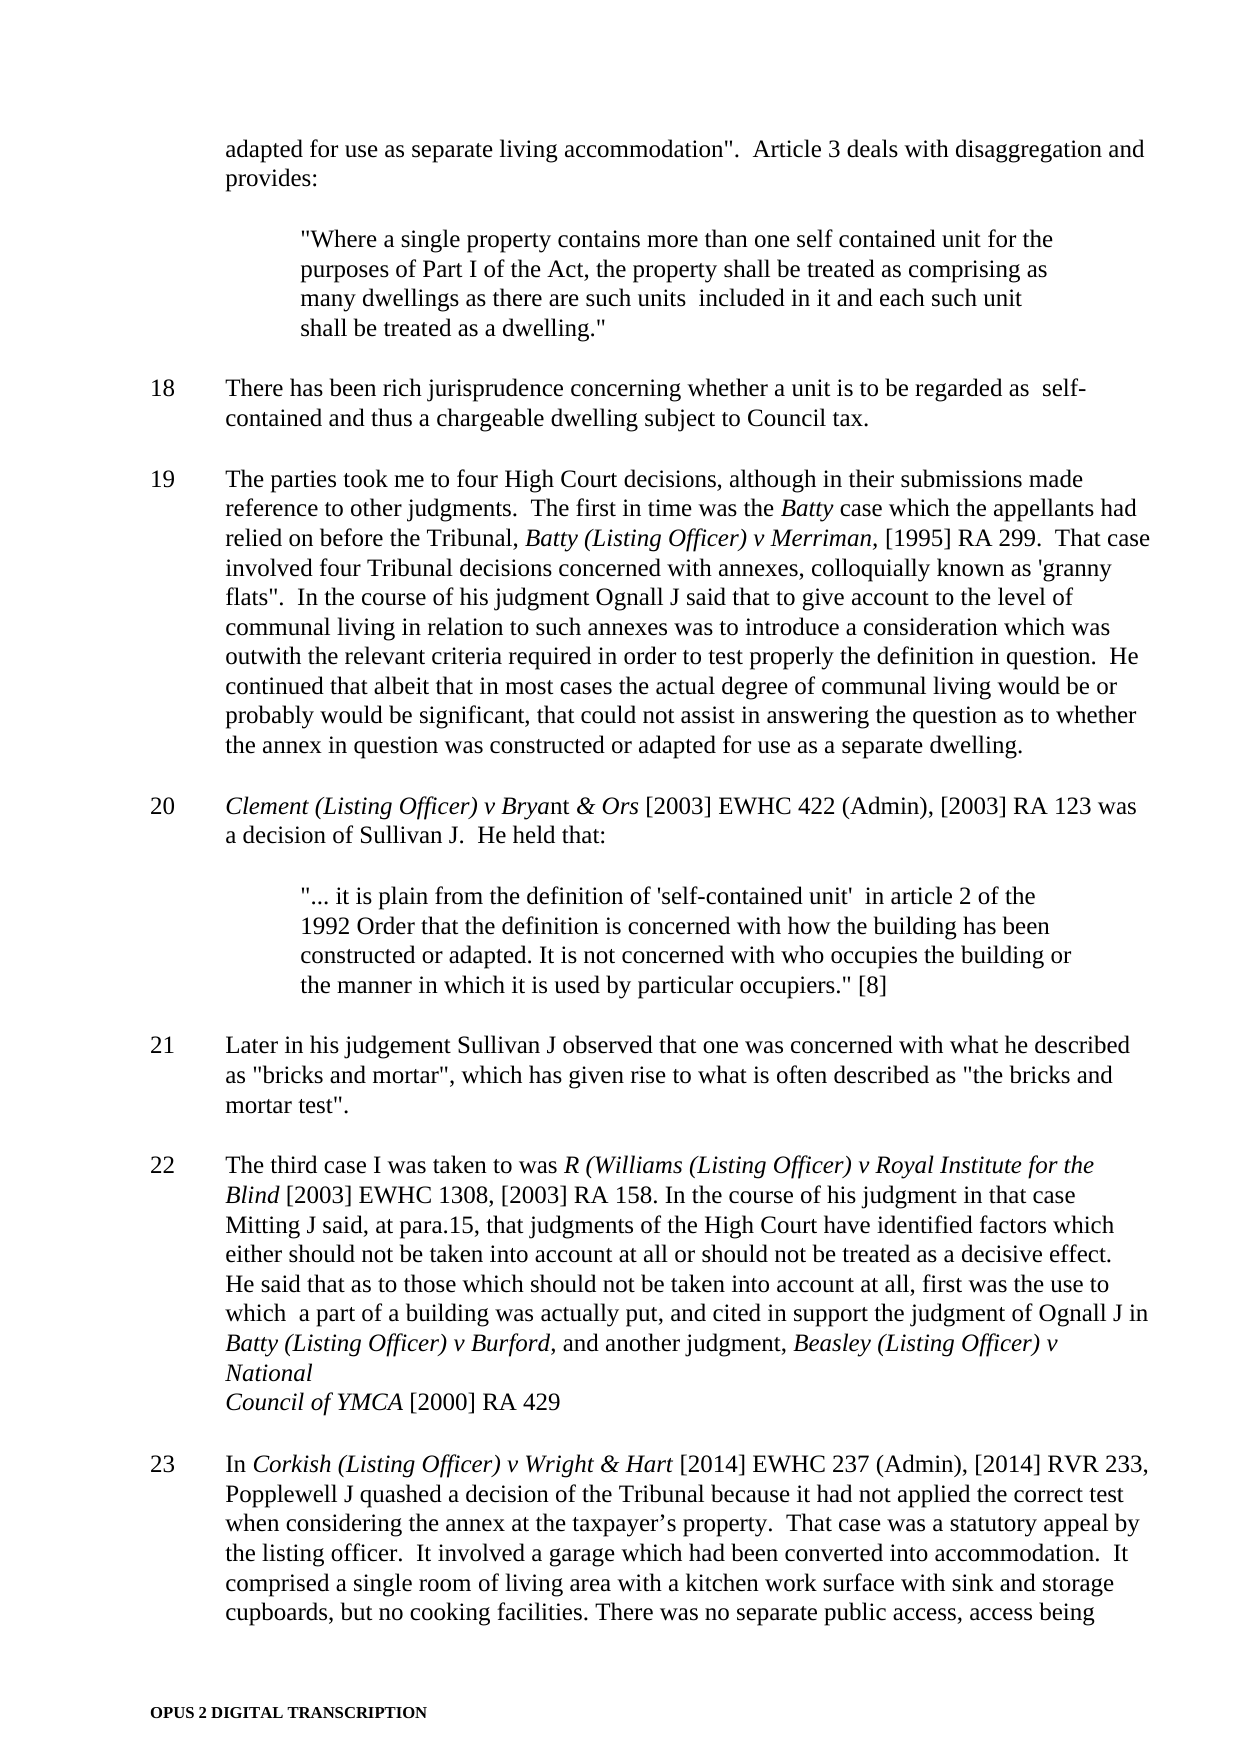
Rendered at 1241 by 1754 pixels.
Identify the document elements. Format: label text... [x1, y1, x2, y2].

list There has been rich jurisprudence concerning whether a unit is to be regarded as self-contained and thus a chargeable dwelling subject to Council tax. [150, 373, 1151, 432]
list Clement (Listing Officer) v Bryant & Ors [2003] EWHC 422 (Admin), [2003] RA 123 was a decision of Sullivan J. He held that: [150, 791, 1151, 849]
text "... it is plain from the definition of 'self-contained unit' in article 2 of the 1992 Order that the definition is concerned with how the building has been constructed or adapted. It is not concerned with who occupies the building or the manner in which it is used by particular occupiers." [8] [300, 881, 1071, 999]
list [150, 134, 1151, 192]
text Council of YMCA [2000] RA 429 [225, 1387, 1152, 1416]
list The parties took me to four High Court decisions, although in their submissions made reference to other judgments. The first in time was the Batty case which the appellants had relied on before the Tribunal, Batty (Listing Officer) v Merriman, [1995] RA 299. That case involved four Tribunal decisions concerned with annexes, colloquially known as 'granny flats". In the course of his judgment Ognall J said that to give account to the level of communal living in relation to such annexes was to introduce a consideration which was outwith the relevant criteria required in order to test properly the definition in question. He continued that albeit that in most cases the actual degree of communal living would be or probably would be significant, that could not assist in answering the question as to whether the annex in question was constructed or adapted for use as a separate dwelling. [150, 464, 1151, 759]
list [150, 1449, 1151, 1626]
list The third case I was taken to was R (Williams (Listing Officer) v Royal Institute for the Blind [2003] EWHC 1308, [2003] RA 158. In the course of his judgment in that case Mitting J said, at para.15, that judgments of the High Court have identified factors which either should not be taken into account at all or should not be treated as a decisive effect. He said that as to those which should not be taken into account at all, first was the use to which a part of a building was actually put, and cited in support the judgment of Ognall J in Batty (Listing Officer) v Burford, and another judgment, Beasley (Listing Officer) v National [150, 1151, 1151, 1386]
text "Where a single property contains more than one self contained unit for the purposes of Part I of the Act, the property shall be treated as comprising as many dwellings as there are such units included in it and each such unit shall be treated as a dwelling." [300, 224, 1075, 342]
list Later in his judgement Sullivan J observed that one was concerned with what he described as "bricks and mortar", which has given rise to what is often described as "the bricks and mortar test". [150, 1031, 1151, 1118]
